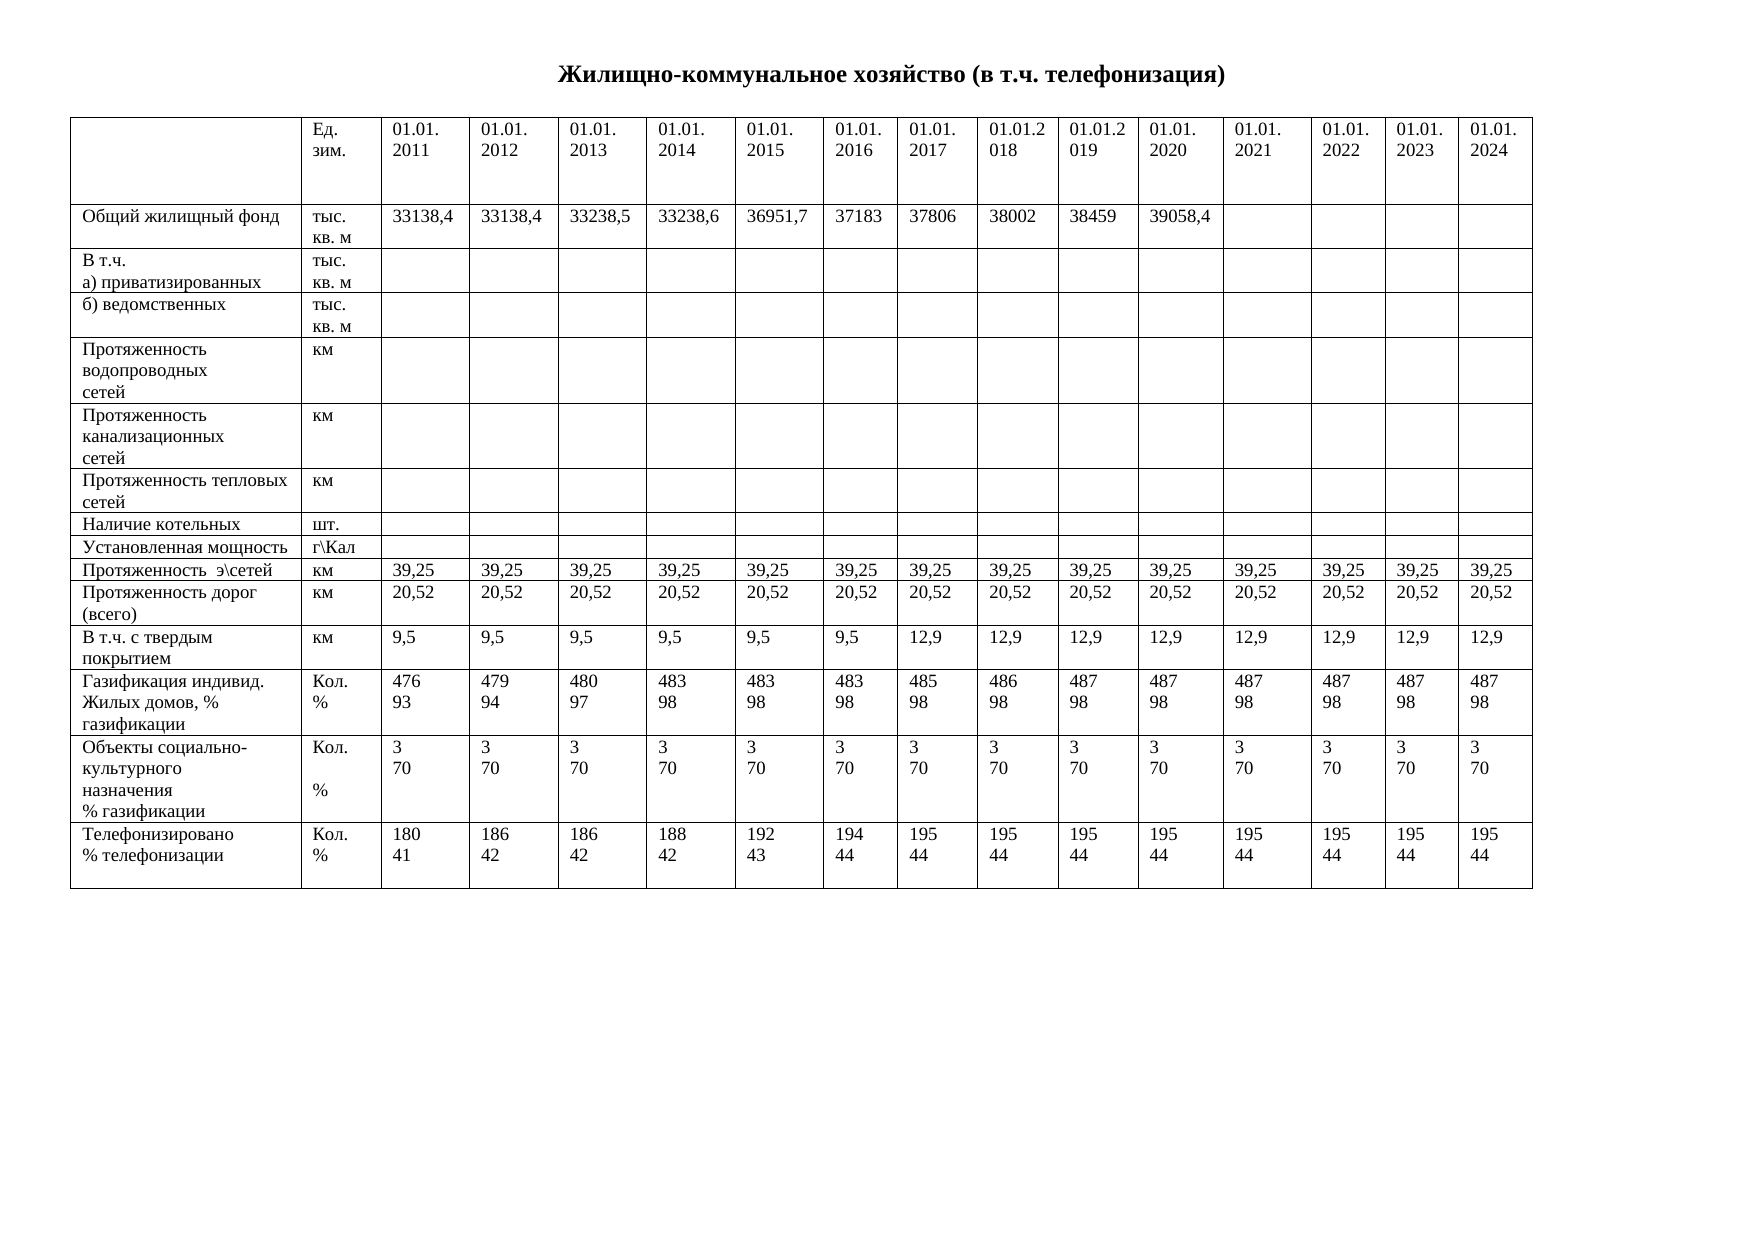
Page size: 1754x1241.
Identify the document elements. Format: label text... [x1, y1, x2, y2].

table_cell 487 98 [1386, 670, 1458, 734]
table_cell [824, 249, 897, 292]
table_cell 3 70 [470, 736, 558, 822]
table_cell 3 70 [1459, 736, 1532, 822]
table_cell [382, 469, 469, 512]
table_cell Газификация индивид. Жилых домов, % газификации [71, 670, 301, 734]
table_cell км [302, 469, 381, 512]
table_cell [1312, 513, 1385, 535]
table_cell Кол. % [302, 736, 381, 822]
table_cell [559, 536, 646, 557]
table_cell [1459, 293, 1532, 337]
table_header 01.01. 2015 [736, 118, 823, 204]
table_cell [1224, 338, 1311, 402]
table_cell 20,52 [1139, 581, 1223, 624]
table_cell км [302, 626, 381, 669]
table_cell 483 98 [647, 670, 735, 734]
table_cell [1139, 404, 1223, 468]
table_cell 479 94 [470, 670, 558, 734]
table_cell [978, 513, 1058, 535]
table_cell Протяженность тепловых сетей [71, 469, 301, 512]
table_cell 195 44 [1312, 823, 1385, 887]
table_cell [1312, 469, 1385, 512]
table_cell [1224, 513, 1311, 535]
table_cell [470, 293, 558, 337]
table_cell [898, 293, 977, 337]
table_cell 9,5 [736, 626, 823, 669]
table_cell [647, 513, 735, 535]
table_cell 20,52 [898, 581, 977, 624]
table_cell [824, 469, 897, 512]
table_cell 487 98 [1459, 670, 1532, 734]
table_header 01.01. 2023 [1386, 118, 1458, 204]
table_cell 3 70 [647, 736, 735, 822]
table_cell [382, 404, 469, 468]
table_cell 195 44 [898, 823, 977, 887]
table_cell [898, 404, 977, 468]
table_cell [1386, 513, 1458, 535]
table_cell 20,52 [1386, 581, 1458, 624]
table_cell 195 44 [1059, 823, 1138, 887]
table_cell 39,25 [470, 559, 558, 580]
table_header 01.01. 2014 [647, 118, 735, 204]
table_cell 20,52 [382, 581, 469, 624]
table_cell [978, 536, 1058, 557]
table_cell 9,5 [647, 626, 735, 669]
table_cell 3 70 [559, 736, 646, 822]
table_cell [559, 513, 646, 535]
table_cell [898, 338, 977, 402]
table_header 01.01. 2021 [1224, 118, 1311, 204]
table_cell км [302, 559, 381, 580]
table_cell [1059, 469, 1138, 512]
table_cell [978, 293, 1058, 337]
table_cell [647, 536, 735, 557]
table_cell 12,9 [978, 626, 1058, 669]
table_cell [1459, 513, 1532, 535]
table_cell г\Кал [302, 536, 381, 557]
table_cell 39,25 [1459, 559, 1532, 580]
table_cell [978, 469, 1058, 512]
table_cell 20,52 [736, 581, 823, 624]
table_cell 39,25 [1224, 559, 1311, 580]
table_cell [898, 469, 977, 512]
table_cell 195 44 [978, 823, 1058, 887]
table_cell 3 70 [1312, 736, 1385, 822]
table_cell Протяженность дорог (всего) [71, 581, 301, 624]
table_cell 20,52 [824, 581, 897, 624]
table_cell 3 70 [824, 736, 897, 822]
table_cell [470, 338, 558, 402]
table_cell 12,9 [1386, 626, 1458, 669]
table_cell [1312, 536, 1385, 557]
table_header 01.01. 2020 [1139, 118, 1223, 204]
table_cell 487 98 [1312, 670, 1385, 734]
table_cell 39,25 [382, 559, 469, 580]
table_cell 39,25 [1312, 559, 1385, 580]
table_cell [1059, 249, 1138, 292]
table_cell [382, 249, 469, 292]
table_cell 39,25 [559, 559, 646, 580]
table_cell 37806 [898, 205, 977, 248]
table_cell Кол. % [302, 823, 381, 887]
table_cell 9,5 [382, 626, 469, 669]
table_cell 39,25 [978, 559, 1058, 580]
table_cell [1312, 293, 1385, 337]
table_cell 195 44 [1139, 823, 1223, 887]
table_cell [1459, 536, 1532, 557]
table_cell 39,25 [898, 559, 977, 580]
table_cell [978, 249, 1058, 292]
table_cell [470, 536, 558, 557]
table_header 01.01.2018 [978, 118, 1058, 204]
table_cell 3 70 [736, 736, 823, 822]
table_cell [1459, 469, 1532, 512]
table_cell [1312, 249, 1385, 292]
table_cell 20,52 [1059, 581, 1138, 624]
table_cell 20,52 [470, 581, 558, 624]
table_header 01.01. 2012 [470, 118, 558, 204]
table_cell [1224, 469, 1311, 512]
table_cell тыс. кв. м [302, 205, 381, 248]
table_cell [559, 338, 646, 402]
table_cell 20,52 [978, 581, 1058, 624]
table_cell 487 98 [1139, 670, 1223, 734]
table_cell Протяженность э\сетей [71, 559, 301, 580]
table_cell [978, 404, 1058, 468]
table_cell 20,52 [647, 581, 735, 624]
table_cell 186 42 [559, 823, 646, 887]
table_cell 487 98 [1224, 670, 1311, 734]
table_cell 192 43 [736, 823, 823, 887]
table_cell 20,52 [1459, 581, 1532, 624]
table_cell [736, 513, 823, 535]
table_cell 33238,5 [559, 205, 646, 248]
table_cell [1312, 404, 1385, 468]
table_cell [1139, 469, 1223, 512]
table_cell Объекты социально-культурного назначения % газификации [71, 736, 301, 822]
table_cell [647, 338, 735, 402]
table_cell [470, 469, 558, 512]
table_cell [736, 338, 823, 402]
table_cell [1059, 338, 1138, 402]
table_header Ед. зим. [302, 118, 381, 204]
table_cell [736, 469, 823, 512]
table_header 01.01.2022 [1312, 118, 1385, 204]
table_cell км [302, 581, 381, 624]
table_cell 36951,7 [736, 205, 823, 248]
table_cell [898, 249, 977, 292]
table_cell [1224, 536, 1311, 557]
table_cell 20,52 [1312, 581, 1385, 624]
table_cell [898, 513, 977, 535]
table_cell [1386, 404, 1458, 468]
table_cell 3 70 [1224, 736, 1311, 822]
table_cell км [302, 338, 381, 402]
table_cell [1059, 536, 1138, 557]
table_cell [647, 469, 735, 512]
table_cell [1139, 249, 1223, 292]
table_cell [898, 536, 977, 557]
table_cell [824, 404, 897, 468]
table_cell Общий жилищный фонд [71, 205, 301, 248]
table_header 01.01.2024 [1459, 118, 1532, 204]
table_cell [736, 404, 823, 468]
table_cell 12,9 [1059, 626, 1138, 669]
table_cell [1386, 536, 1458, 557]
table_cell [1386, 469, 1458, 512]
table_cell 195 44 [1224, 823, 1311, 887]
table_cell 39,25 [1059, 559, 1138, 580]
table_cell 3 70 [382, 736, 469, 822]
table_cell [736, 249, 823, 292]
table_cell [1224, 404, 1311, 468]
table_cell 9,5 [559, 626, 646, 669]
table_cell [1459, 205, 1532, 248]
table_cell [1312, 205, 1385, 248]
table_cell 39058,4 [1139, 205, 1223, 248]
table_header [71, 118, 301, 204]
table_cell 20,52 [1224, 581, 1311, 624]
table_cell 39,25 [824, 559, 897, 580]
table_cell 12,9 [898, 626, 977, 669]
table_cell [382, 513, 469, 535]
table_cell Телефонизировано % телефонизации [71, 823, 301, 887]
table_cell [647, 293, 735, 337]
table_cell 39,25 [647, 559, 735, 580]
table_cell 195 44 [1386, 823, 1458, 887]
table_cell 12,9 [1224, 626, 1311, 669]
table_cell [1139, 338, 1223, 402]
table_cell 194 44 [824, 823, 897, 887]
table_cell 12,9 [1312, 626, 1385, 669]
table_cell [824, 293, 897, 337]
table_cell [470, 513, 558, 535]
table_cell [1459, 404, 1532, 468]
table_header 01.01. 2013 [559, 118, 646, 204]
table_cell [1059, 293, 1138, 337]
table_cell 180 41 [382, 823, 469, 887]
table_cell тыс. кв. м [302, 293, 381, 337]
table_cell [382, 536, 469, 557]
table_cell 20,52 [559, 581, 646, 624]
table_cell В т.ч. а) приватизированных [71, 249, 301, 292]
table_cell км [302, 404, 381, 468]
table_header 01.01.2019 [1059, 118, 1138, 204]
table_cell Протяженность водопроводных сетей [71, 338, 301, 402]
table_cell 476 93 [382, 670, 469, 734]
table_cell [382, 293, 469, 337]
table_cell 186 42 [470, 823, 558, 887]
table_cell б) ведомственных [71, 293, 301, 337]
table_cell [978, 338, 1058, 402]
table_cell [559, 249, 646, 292]
table_header 01.01. 2011 [382, 118, 469, 204]
table_cell 38002 [978, 205, 1058, 248]
table_cell 37183 [824, 205, 897, 248]
table_cell [1312, 338, 1385, 402]
table_cell [1139, 513, 1223, 535]
table_cell [1386, 249, 1458, 292]
table_cell [647, 404, 735, 468]
table_cell 195 44 [1459, 823, 1532, 887]
table_cell [1224, 249, 1311, 292]
table_cell [824, 536, 897, 557]
table_cell 39,25 [1139, 559, 1223, 580]
table_cell тыс. кв. м [302, 249, 381, 292]
table_cell [1459, 338, 1532, 402]
table_cell [559, 469, 646, 512]
table_cell [1059, 404, 1138, 468]
table_cell 188 42 [647, 823, 735, 887]
table_cell [470, 404, 558, 468]
table_cell 38459 [1059, 205, 1138, 248]
table_cell [1386, 338, 1458, 402]
table_cell 3 70 [978, 736, 1058, 822]
table_cell [736, 293, 823, 337]
table_cell [824, 513, 897, 535]
table_cell В т.ч. с твердым покрытием [71, 626, 301, 669]
table_cell 33138,4 [470, 205, 558, 248]
table_cell шт. [302, 513, 381, 535]
table_cell 33138,4 [382, 205, 469, 248]
table_cell 39,25 [1386, 559, 1458, 580]
table_cell [559, 404, 646, 468]
table_cell 483 98 [824, 670, 897, 734]
table_cell 480 97 [559, 670, 646, 734]
table_cell 3 70 [898, 736, 977, 822]
table_cell 486 98 [978, 670, 1058, 734]
table_cell [470, 249, 558, 292]
text Жилищно-коммунальное хозяйство (в т.ч. телефонизация) [118, 59, 1665, 88]
table_cell Установленная мощность [71, 536, 301, 557]
table_cell 9,5 [470, 626, 558, 669]
table_cell Кол. % [302, 670, 381, 734]
table_cell [1224, 205, 1311, 248]
table_cell [1139, 536, 1223, 557]
table_cell 485 98 [898, 670, 977, 734]
table_cell [736, 536, 823, 557]
table_cell [824, 338, 897, 402]
table_cell 3 70 [1059, 736, 1138, 822]
table_cell 12,9 [1139, 626, 1223, 669]
table_header 01.01. 2017 [898, 118, 977, 204]
table_header 01.01. 2016 [824, 118, 897, 204]
table_cell [382, 338, 469, 402]
table_cell [1224, 293, 1311, 337]
table_cell 39,25 [736, 559, 823, 580]
table_cell [647, 249, 735, 292]
table_cell 12,9 [1459, 626, 1532, 669]
table_cell [1386, 205, 1458, 248]
table_cell 3 70 [1386, 736, 1458, 822]
table_cell 487 98 [1059, 670, 1138, 734]
table_cell 33238,6 [647, 205, 735, 248]
table_cell [1386, 293, 1458, 337]
table_cell 3 70 [1139, 736, 1223, 822]
table_cell Протяженность канализационных сетей [71, 404, 301, 468]
table_cell Наличие котельных [71, 513, 301, 535]
table_cell 483 98 [736, 670, 823, 734]
table_cell [1459, 249, 1532, 292]
table_cell 9,5 [824, 626, 897, 669]
table_cell [1139, 293, 1223, 337]
table_cell [559, 293, 646, 337]
table_cell [1059, 513, 1138, 535]
